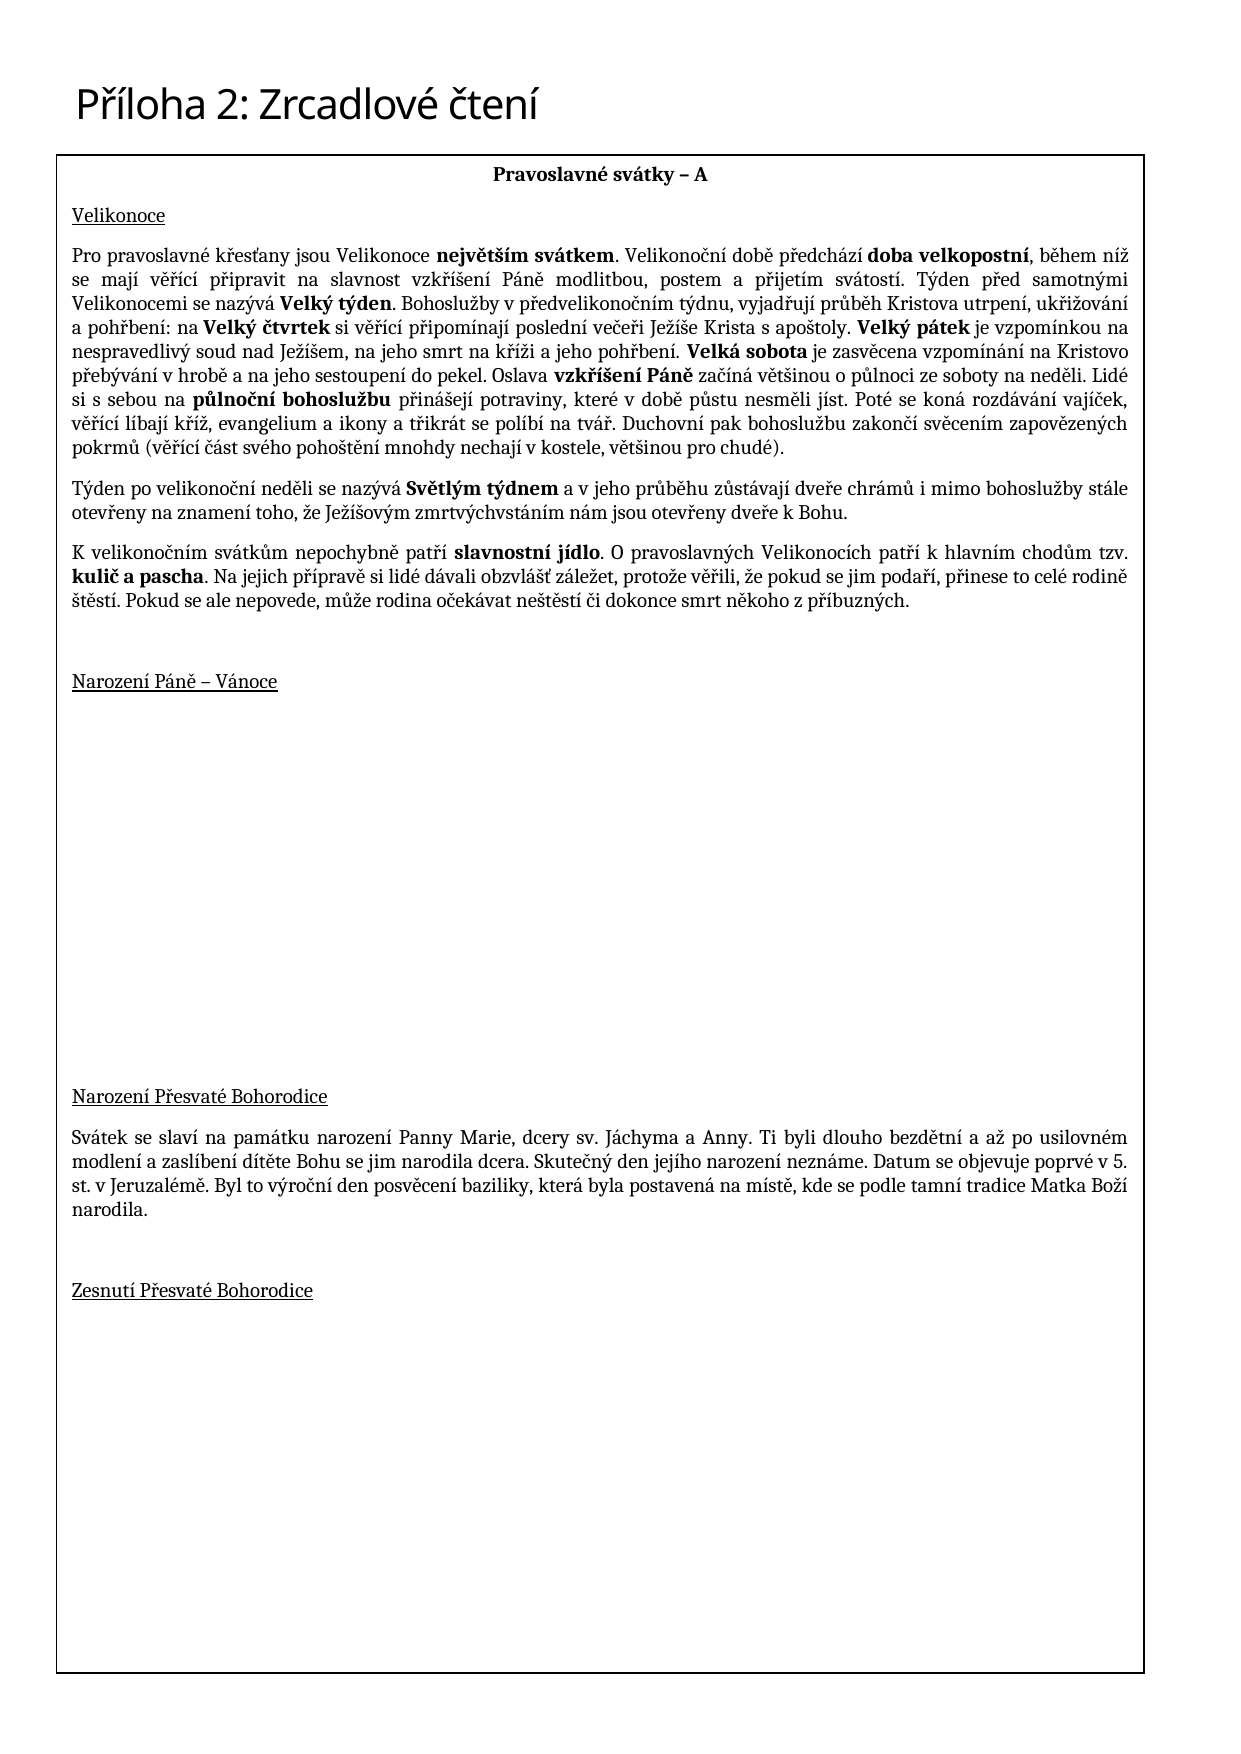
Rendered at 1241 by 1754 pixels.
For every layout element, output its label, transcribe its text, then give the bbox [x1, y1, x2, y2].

subtitle Příloha 2: Zrcadlové čtení [75, 75, 1165, 132]
